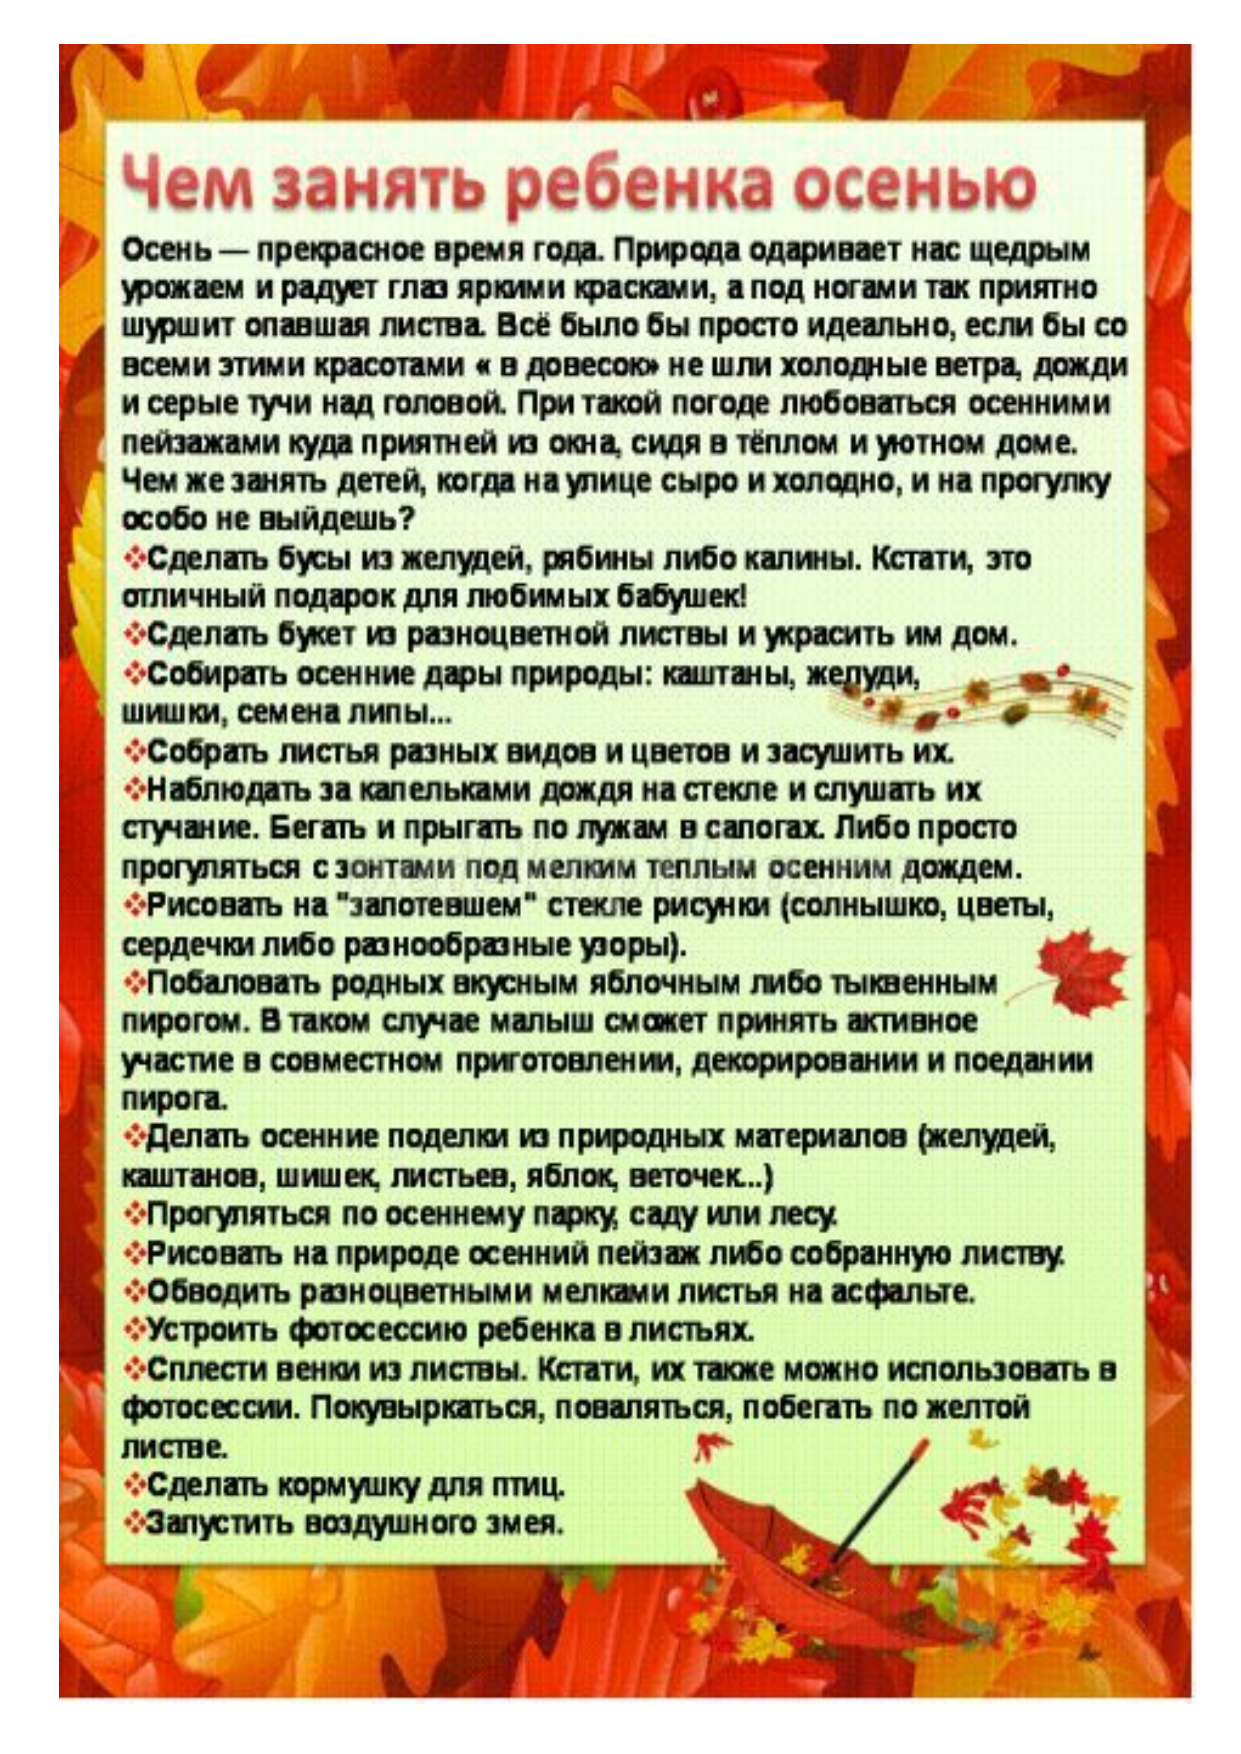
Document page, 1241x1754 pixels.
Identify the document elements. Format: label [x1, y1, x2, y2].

picture [59, 44, 1197, 1704]
